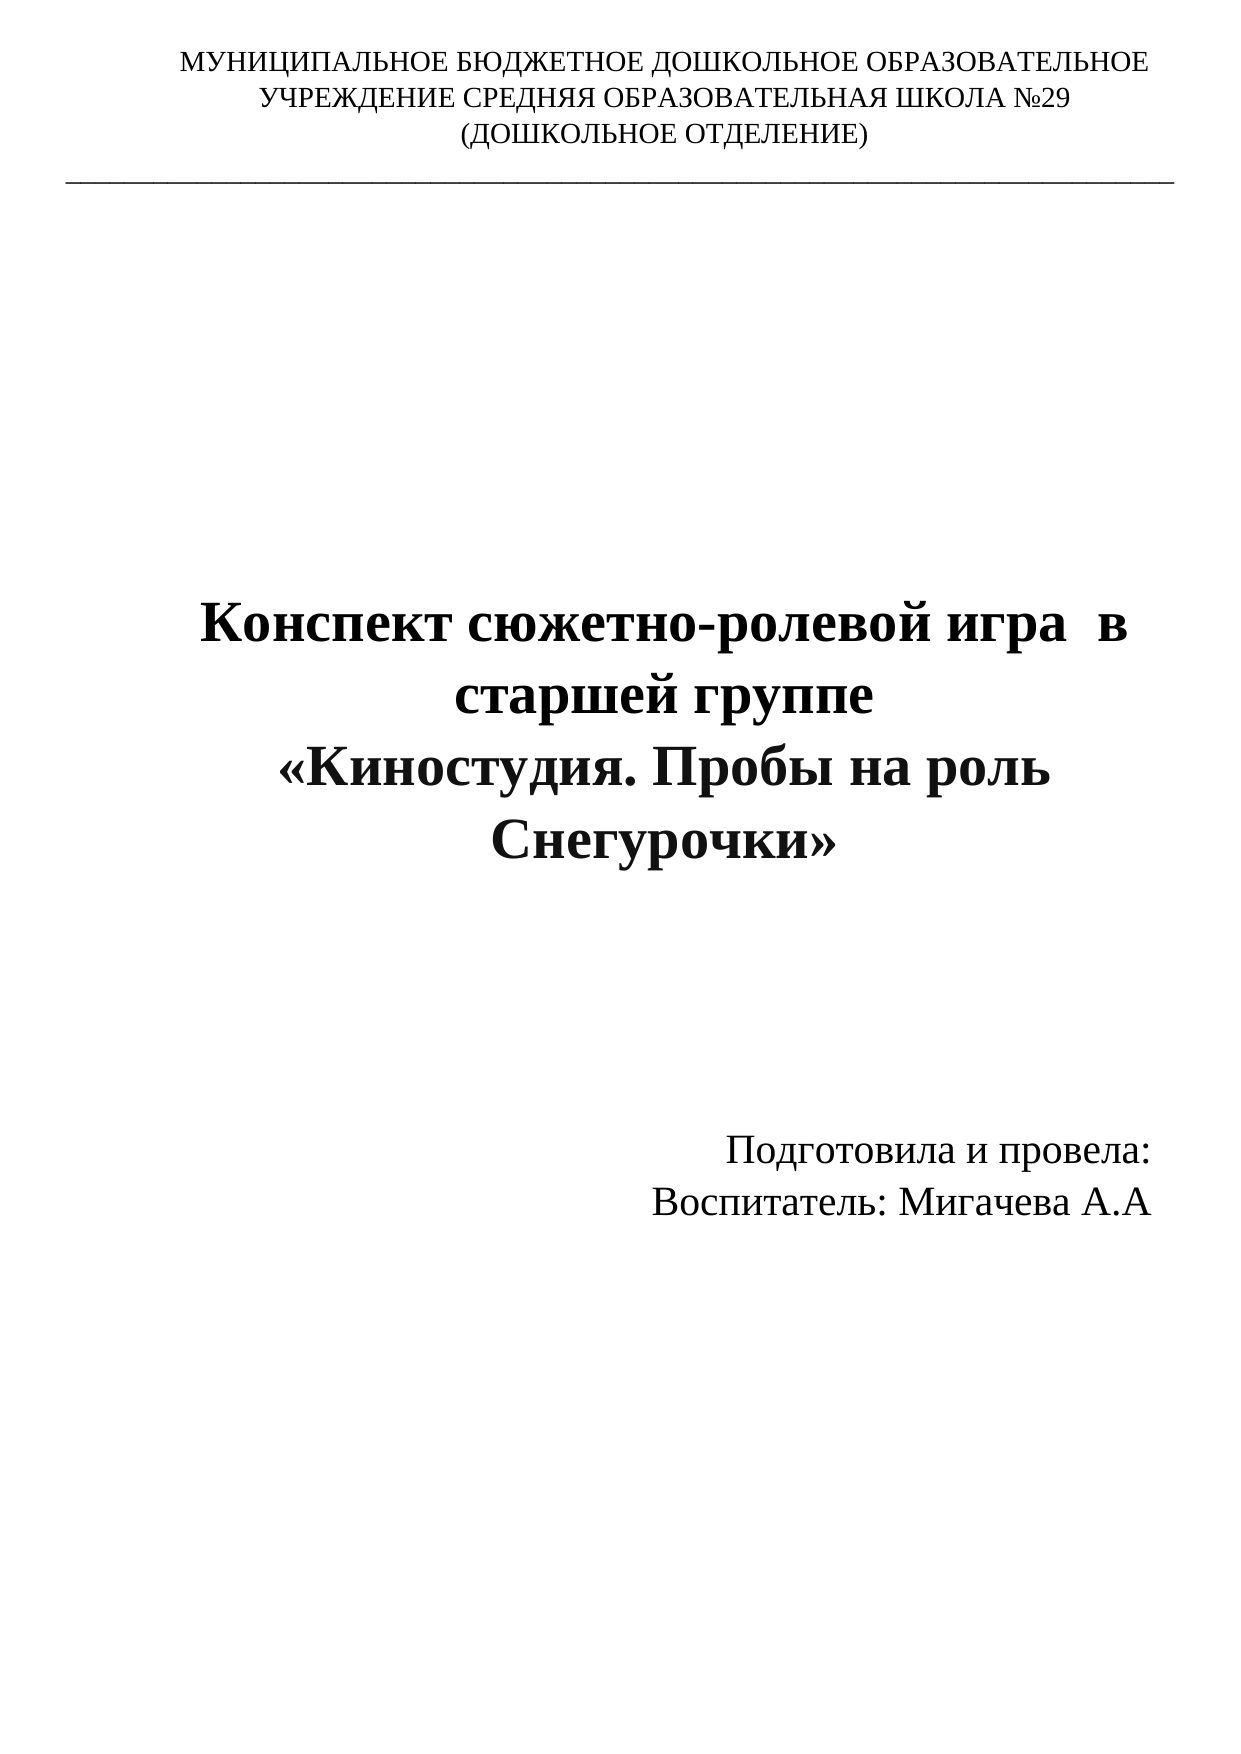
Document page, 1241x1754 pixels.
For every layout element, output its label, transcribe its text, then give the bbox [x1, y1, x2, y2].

text ____________________________________________________________________________ [0, 153, 1226, 186]
text «Киностудия. Пробы на роль Снегурочки» [177, 731, 1152, 871]
text Подготовила и провела: [177, 1124, 1152, 1172]
text МУНИЦИПАЛЬНОЕ БЮДЖЕТНОЕ ДОШКОЛЬНОЕ ОБРАЗОВАТЕЛЬНОЕ УЧРЕЖДЕНИЕ СРЕДНЯЯ ОБРАЗОВАТЕЛЬНАЯ ШКОЛА №29 (ДОШКОЛЬНОЕ ОТДЕЛЕНИЕ) [177, 44, 1152, 150]
text Конспект сюжетно-ролевой игра в старшей группе [177, 587, 1152, 726]
text Воспитатель: Мигачева А.А [177, 1176, 1152, 1224]
